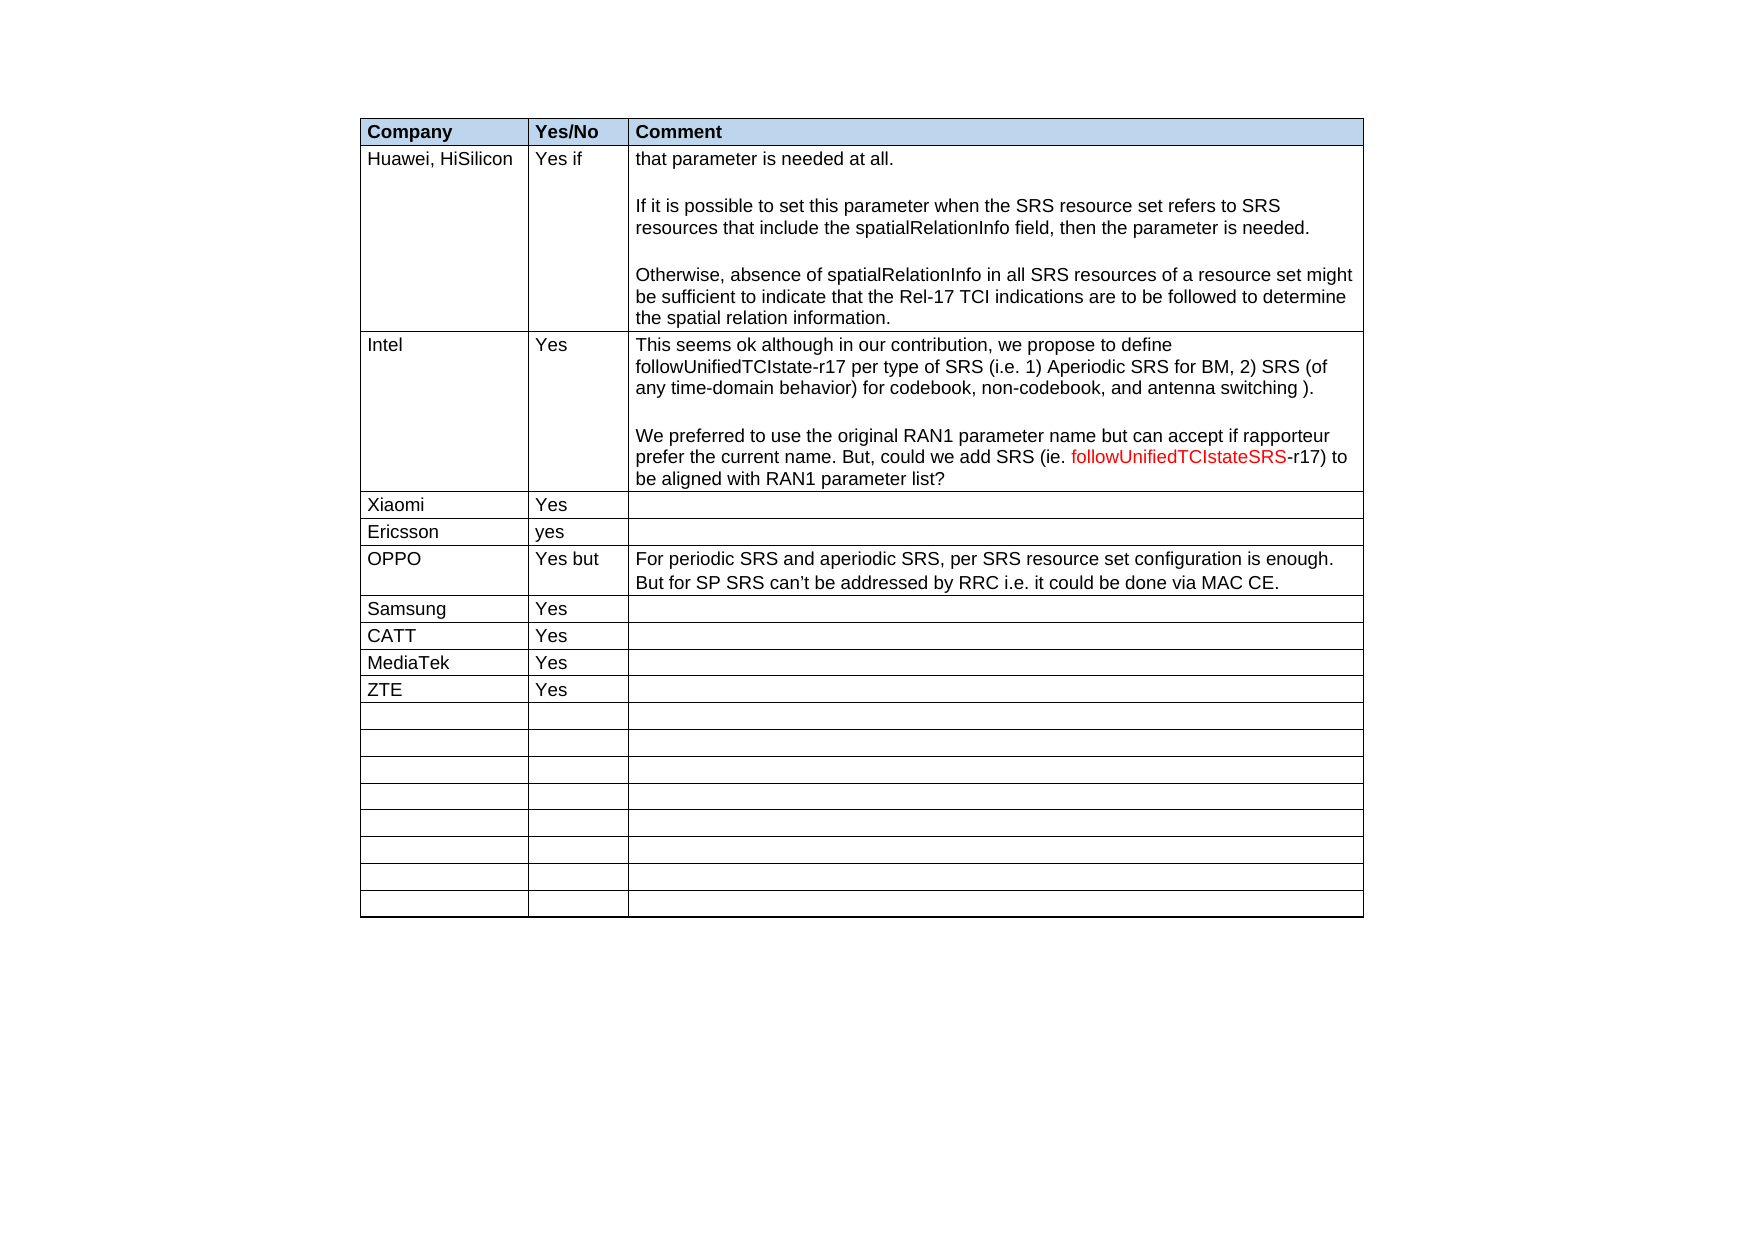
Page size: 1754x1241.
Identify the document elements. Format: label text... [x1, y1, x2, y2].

table_cell [629, 650, 1363, 675]
table_cell [629, 596, 1363, 622]
table_cell [529, 784, 628, 809]
table_cell [529, 703, 628, 729]
table_cell Samsung [361, 596, 528, 622]
table_cell Yes but [529, 546, 628, 595]
table_cell [629, 492, 1363, 518]
table_cell [529, 837, 628, 863]
table_header Comment [629, 119, 1363, 145]
table_cell yes [529, 519, 628, 545]
table_cell [361, 891, 528, 916]
table_header Company [361, 119, 528, 145]
table_cell [629, 676, 1363, 702]
table_cell Huawei, HiSilicon [361, 146, 528, 331]
table_cell [629, 864, 1363, 889]
table_cell Yes [529, 676, 628, 702]
table_cell [361, 837, 528, 863]
table_cell Yes [529, 596, 628, 622]
table_cell [529, 864, 628, 889]
table_cell [629, 757, 1363, 782]
table_cell [361, 810, 528, 836]
table_cell Intel [361, 332, 528, 491]
table_cell Yes if [529, 146, 628, 331]
table_cell CATT [361, 623, 528, 649]
table_cell For periodic SRS and aperiodic SRS, per SRS resource set configuration is enough. But for SP SRS can’t be addressed by RRC i.e. it could be done via MAC CE. [629, 546, 1363, 595]
table_cell [629, 810, 1363, 836]
table_cell [361, 703, 528, 729]
table_cell Yes [529, 332, 628, 491]
table_cell [629, 784, 1363, 809]
table_cell OPPO [361, 546, 528, 595]
table_cell Yes [529, 492, 628, 518]
table_cell [629, 519, 1363, 545]
table_cell This seems ok although in our contribution, we propose to define followUnifiedTCIstate-r17 per type of SRS (i.e. 1) Aperiodic SRS for BM, 2) SRS (of any time-domain behavior) for codebook, non-codebook, and antenna switching ). We preferred to use the original RAN1 parameter name but can accept if rapporteur prefer the current name. But, could we add SRS (ie. followUnifiedTCIstateSRS-r17) to be aligned with RAN1 parameter list? [629, 332, 1363, 491]
table_cell [361, 864, 528, 889]
table_cell Yes [529, 650, 628, 675]
table_cell [361, 784, 528, 809]
table_cell [361, 757, 528, 782]
table_cell [629, 837, 1363, 863]
table_cell [629, 730, 1363, 756]
table_cell MediaTek [361, 650, 528, 675]
table_cell ZTE [361, 676, 528, 702]
table_cell [529, 891, 628, 916]
table_cell [629, 703, 1363, 729]
table_cell [529, 730, 628, 756]
table_cell Yes [529, 623, 628, 649]
table_cell [361, 730, 528, 756]
table_cell [529, 810, 628, 836]
table_header Yes/No [529, 119, 628, 145]
table_cell [629, 891, 1363, 916]
table_cell [629, 623, 1363, 649]
table_cell [529, 757, 628, 782]
table_cell that parameter is needed at all. If it is possible to set this parameter when the SRS resource set refers to SRS resources that include the spatialRelationInfo field, then the parameter is needed. Otherwise, absence of spatialRelationInfo in all SRS resources of a resource set might be sufficient to indicate that the Rel-17 TCI indications are to be followed to determine the spatial relation information. [629, 146, 1363, 331]
table_cell Xiaomi [361, 492, 528, 518]
table_cell Ericsson [361, 519, 528, 545]
